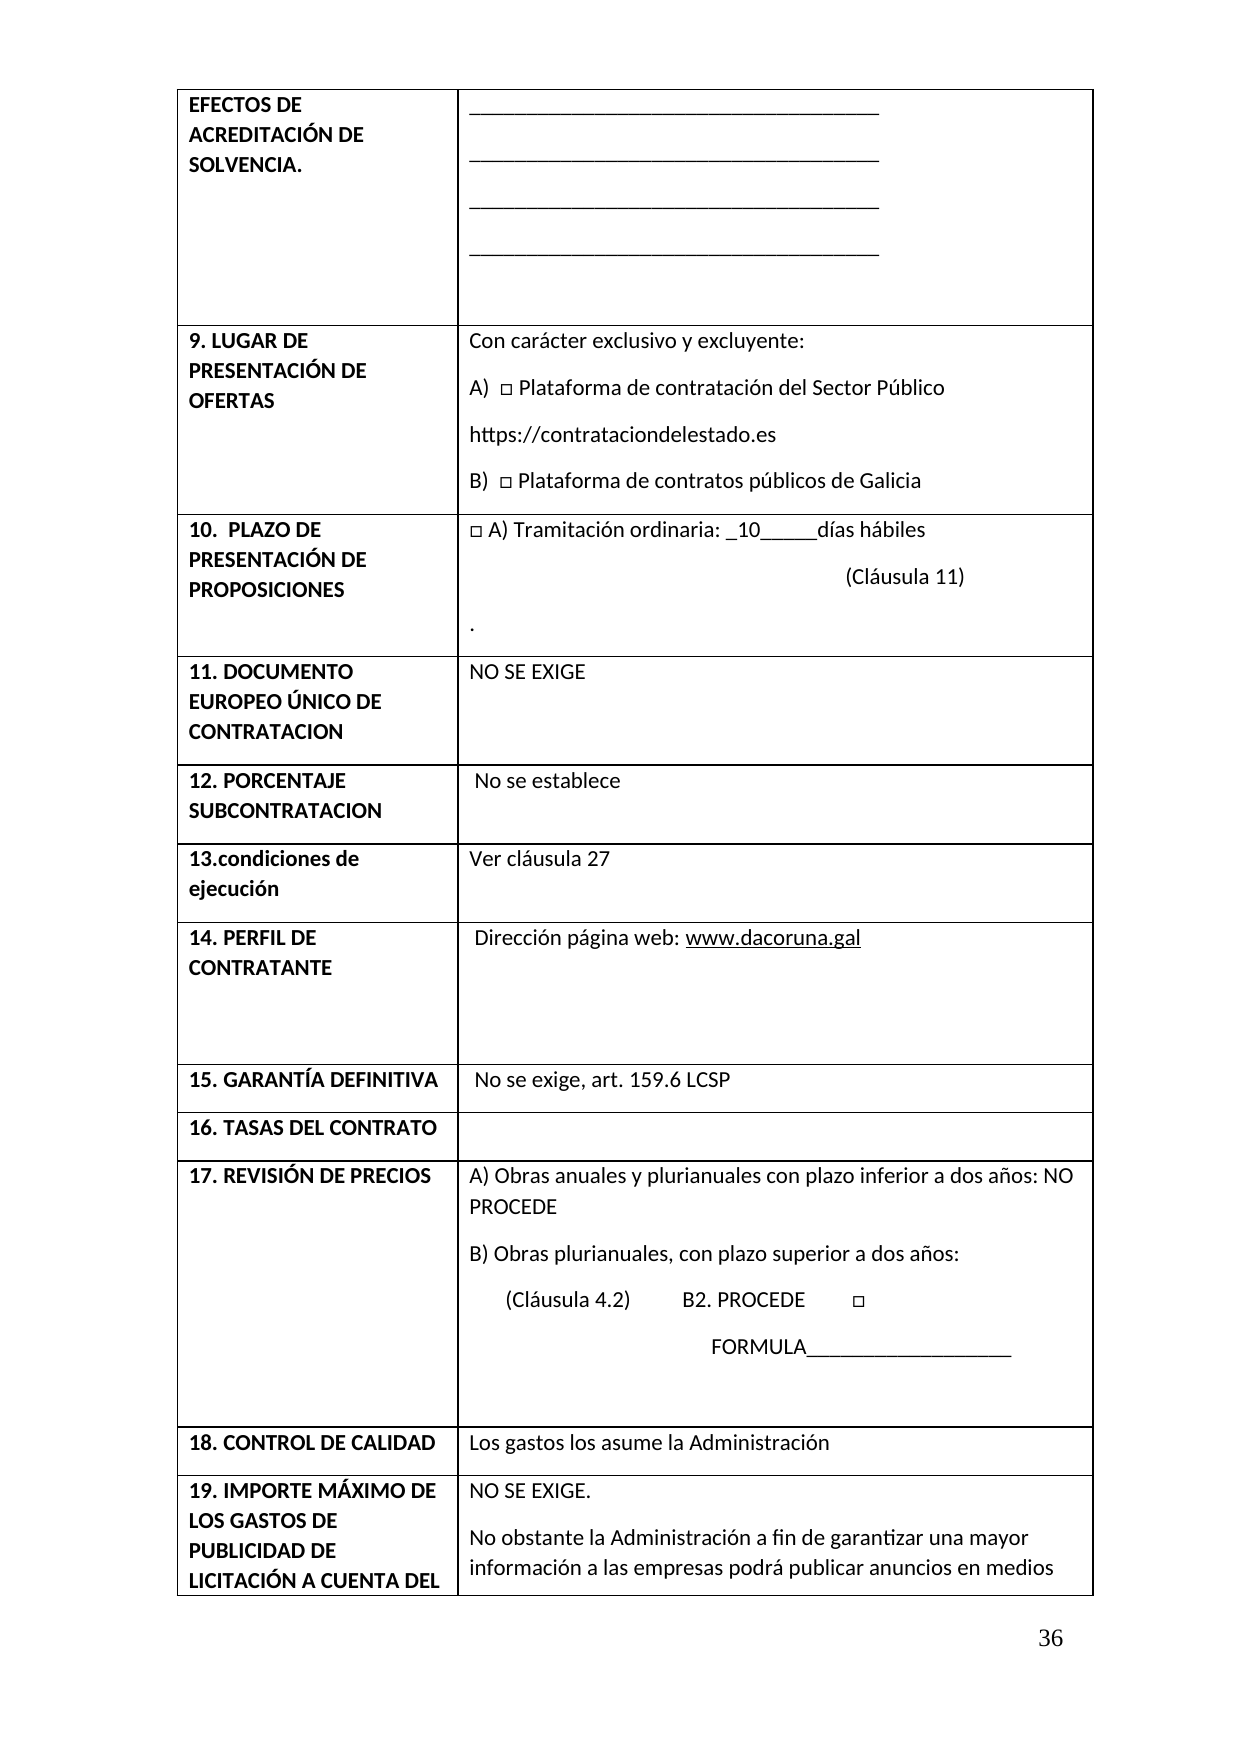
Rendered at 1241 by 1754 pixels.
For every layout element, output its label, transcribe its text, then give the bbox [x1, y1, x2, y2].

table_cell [459, 1476, 1092, 1595]
table_cell 17. REVISIÓN DE PRECIOS [178, 1162, 457, 1426]
table_cell Los gastos los asume la Administración [459, 1428, 1092, 1474]
table_cell No se establece [459, 766, 1092, 843]
table_cell 11. DOCUMENTO EUROPEO ÚNICO DE CONTRATACION [178, 657, 457, 764]
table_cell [178, 90, 457, 324]
table_cell Dirección página web: www.dacoruna.gal [459, 923, 1092, 1063]
table_cell 10. PLAZO DE PRESENTACIÓN DE PROPOSICIONES [178, 515, 457, 656]
table_cell □ A) Tramitación ordinaria: _10_____días hábiles (Cláusula 11) . [459, 515, 1092, 656]
table_cell 9. LUGAR DE PRESENTACIÓN DE OFERTAS [178, 326, 457, 513]
table_cell 12. PORCENTAJE SUBCONTRATACION [178, 766, 457, 843]
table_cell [178, 1476, 457, 1595]
table_cell No se exige, art. 159.6 LCSP [459, 1065, 1092, 1112]
table_cell 15. GARANTÍA DEFINITIVA [178, 1065, 457, 1112]
table_cell 18. CONTROL DE CALIDAD [178, 1428, 457, 1474]
table_cell Ver cláusula 27 [459, 845, 1092, 921]
table_cell 16. TASAS DEL CONTRATO [178, 1113, 457, 1160]
table_cell [459, 1113, 1092, 1160]
table_cell 13.condiciones de ejecución [178, 845, 457, 921]
table_cell A) Obras anuales y plurianuales con plazo inferior a dos años: NO PROCEDE B) Obras plurianuales, con plazo superior a dos años: (Cláusula 4.2) B2. PROCEDE □ FORMULA__________________ [459, 1162, 1092, 1426]
table_cell Con carácter exclusivo y excluyente: A) □ Plataforma de contratación del Sector Público https://contrataciondelestado.es B) □ Plataforma de contratos públicos de Galicia [459, 326, 1092, 513]
table_cell 14. PERFIL DE CONTRATANTE [178, 923, 457, 1063]
table_cell NO SE EXIGE [459, 657, 1092, 764]
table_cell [459, 90, 1092, 324]
